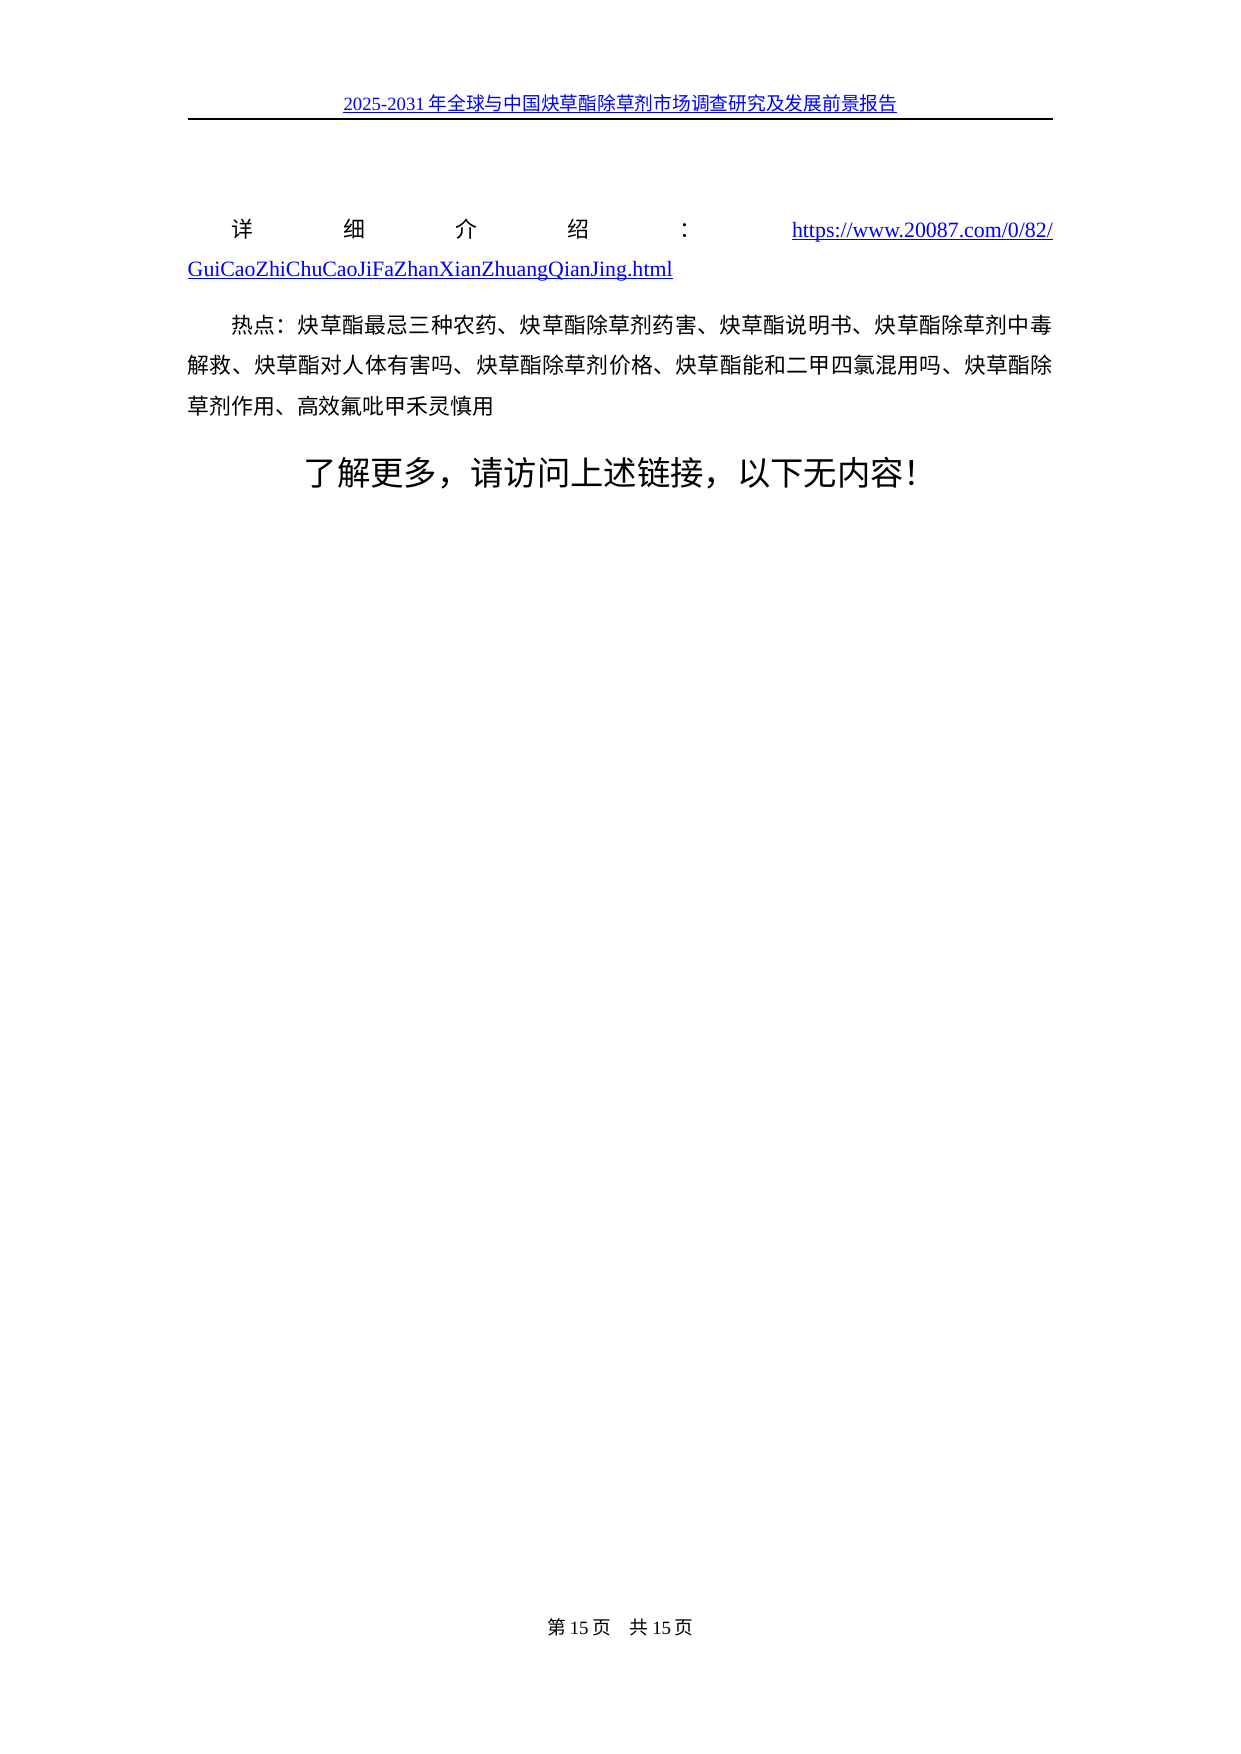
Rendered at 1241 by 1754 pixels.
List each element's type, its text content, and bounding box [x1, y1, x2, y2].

text 详细介绍：https://www.20087.com/0/82/GuiCaoZhiChuCaoJiFaZhanXianZhuangQianJing.html [187, 212, 1053, 285]
text 热点：炔草酯最忌三种农药、炔草酯除草剂药害、炔草酯说明书、炔草酯除草剂中毒解救、炔草酯对人体有害吗、炔草酯除草剂价格、炔草酯能和二甲四氯混用吗、炔草酯除草剂作用、高效氟吡甲禾灵慎用 [187, 307, 1053, 421]
title 了解更多，请访问上述链接，以下无内容！ [187, 438, 1053, 503]
